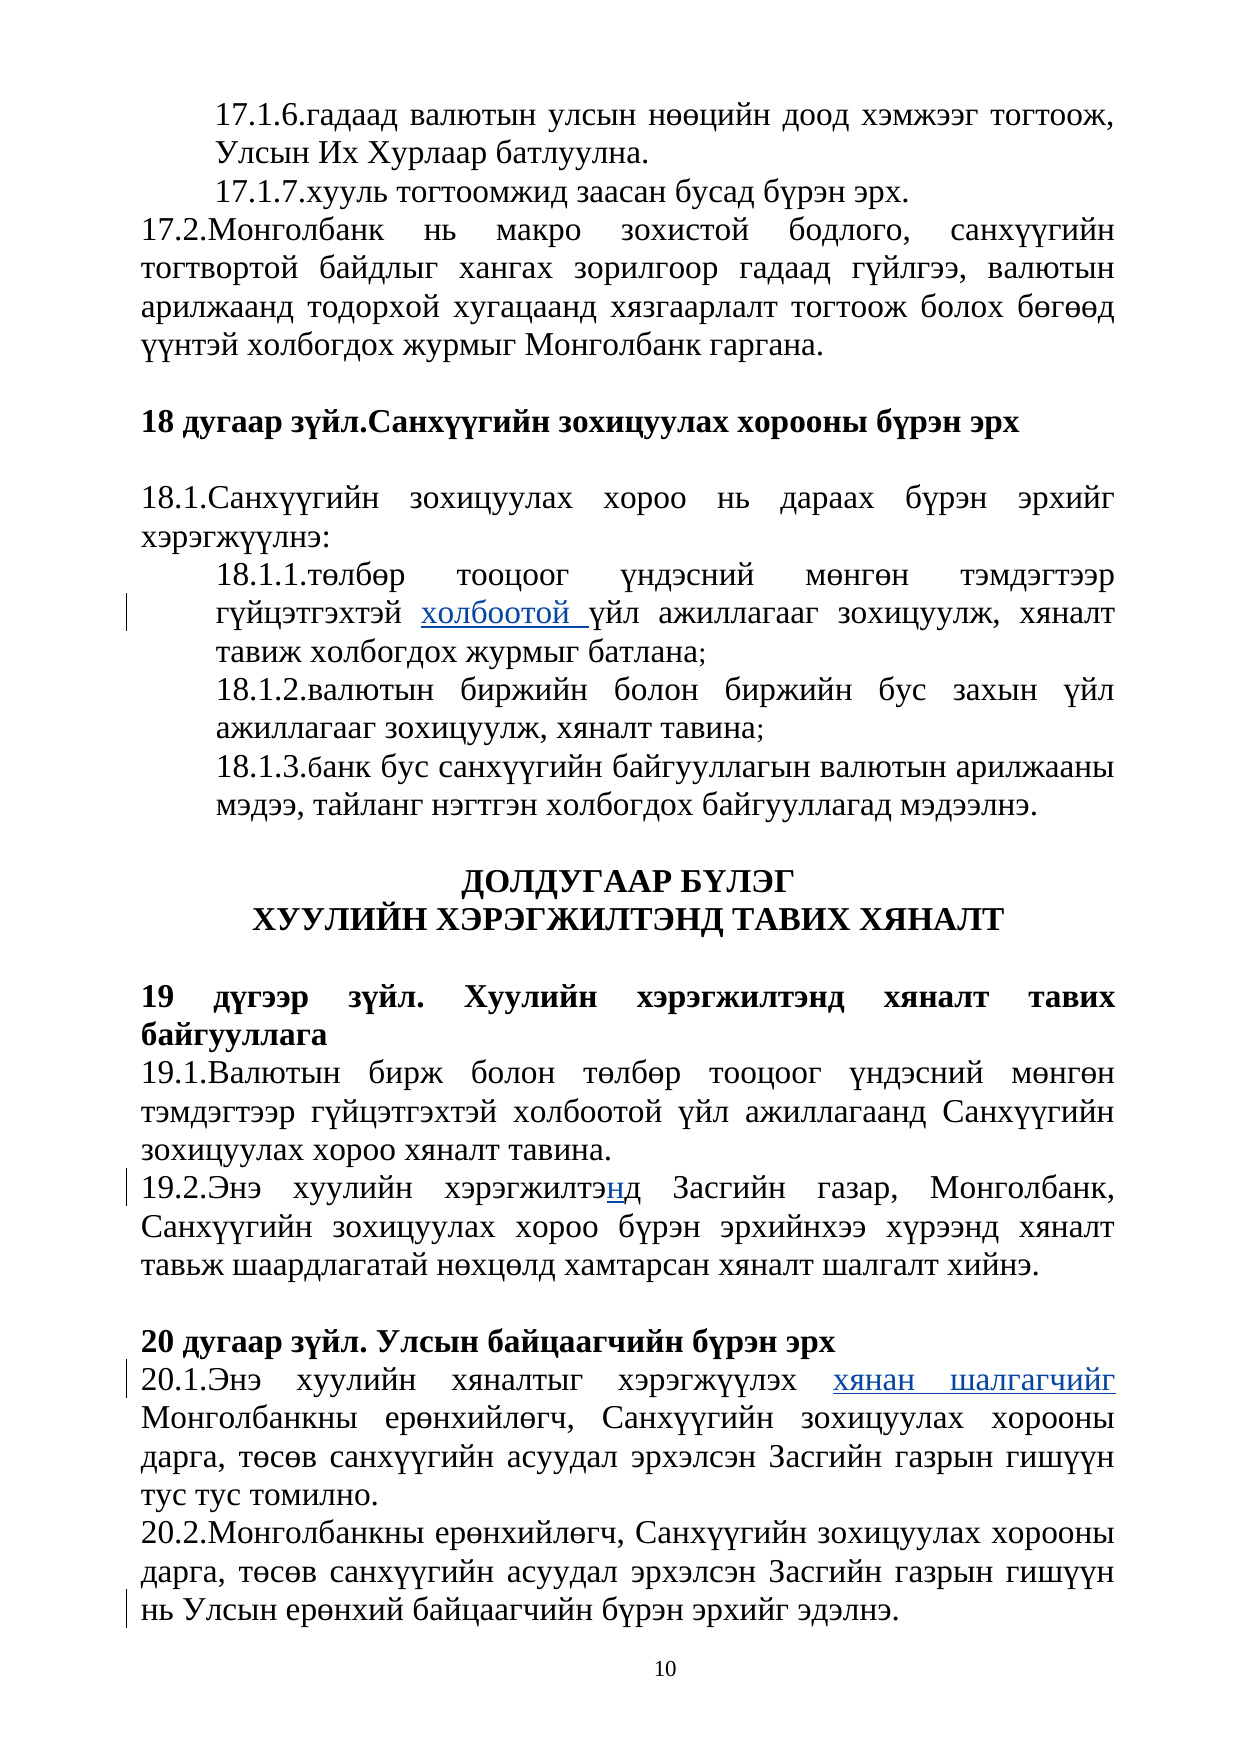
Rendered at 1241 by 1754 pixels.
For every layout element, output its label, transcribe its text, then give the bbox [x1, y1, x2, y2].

text 20 дугаар зүйл. Улсын байцаагчийн бүрэн эрх [141, 1321, 1116, 1359]
text 20.2.Монголбанкны ерөнхийлөгч, Санхүүгийн зохицуулах хорооны дарга, төсөв санхүүгийн асуудал эрхэлсэн Засгийн газрын гишүүн нь Улсын ерөнхий байцаагчийн бүрэн эрхийг эдэлнэ. [141, 1513, 1116, 1628]
text 18 дугаар зүйл.Санхүүгийн зохицуулах хорооны бүрэн эрх [141, 401, 1116, 439]
text 18.1.2.валютын биржийн болон биржийн бус захын үйл ажиллагааг зохицуулж, хяналт тавина; [216, 669, 1116, 746]
text 17.1.7.хууль тогтоомжид заасан бусад бүрэн эрх. [214, 171, 1116, 209]
text 17.1.6.гадаад валютын улсын нөөцийн доод хэмжээг тогтоож, Улсын Их Хурлаар батлуулна. [214, 94, 1116, 171]
text 19 дүгээр зүйл. Хуулийн хэрэгжилтэнд хяналт тавих байгууллага [141, 976, 1116, 1053]
text 18.1.Санхүүгийн зохицуулах хороо нь дараах бүрэн эрхийг хэрэгжүүлнэ: [141, 478, 1116, 554]
text ДОЛДУГААР БҮЛЭГ ХУУЛИЙН ХЭРЭГЖИЛТЭНД ТАВИХ ХЯНАЛТ [141, 861, 1116, 938]
text 19.2.Энэ хуулийн хэрэгжилтэд Засгийн газар, Монголбанк, Санхүүгийн зохицуулах хороо бүрэн эрхийнхээ хүрээнд хяналт тавьж шаардлагатай нөхцөлд хамтарсан хяналт шалгалт хийнэ. [141, 1168, 1116, 1283]
text 18.1.1.төлбөр тооцоог үндэсний мөнгөн тэмдэгтээр гүйцэтгэхтэй үйл ажиллагааг зохицуулж, хяналт тавиж холбогдох журмыг батлана; [216, 554, 1116, 669]
text 19.1.Валютын бирж болон төлбөр тооцоог үндэсний мөнгөн тэмдэгтээр гүйцэтгэхтэй холбоотой үйл ажиллагаанд Санхүүгийн зохицуулах хороо хяналт тавина. [141, 1053, 1116, 1168]
text 18.1.3.банк бус санхүүгийн байгууллагын валютын арилжааны мэдээ, тайланг нэгтгэн холбогдох байгууллагад мэдээлнэ. [216, 746, 1116, 823]
text 17.2.Монголбанк нь макро зохистой бодлого, санхүүгийн тогтвортой байдлыг хангах зорилгоор гадаад гүйлгээ, валютын арилжаанд тодорхой хугацаанд хязгаарлалт тогтоож болох бөгөөд үүнтэй холбогдох журмыг Монголбанк гаргана. [141, 209, 1116, 363]
text 20.1.Энэ хуулийн хяналтыг хэрэгжүүлэх Монголбанкны ерөнхийлөгч, Санхүүгийн зохицуулах хорооны дарга, төсөв санхүүгийн асуудал эрхэлсэн Засгийн газрын гишүүн тус тус томилно. [141, 1359, 1116, 1513]
